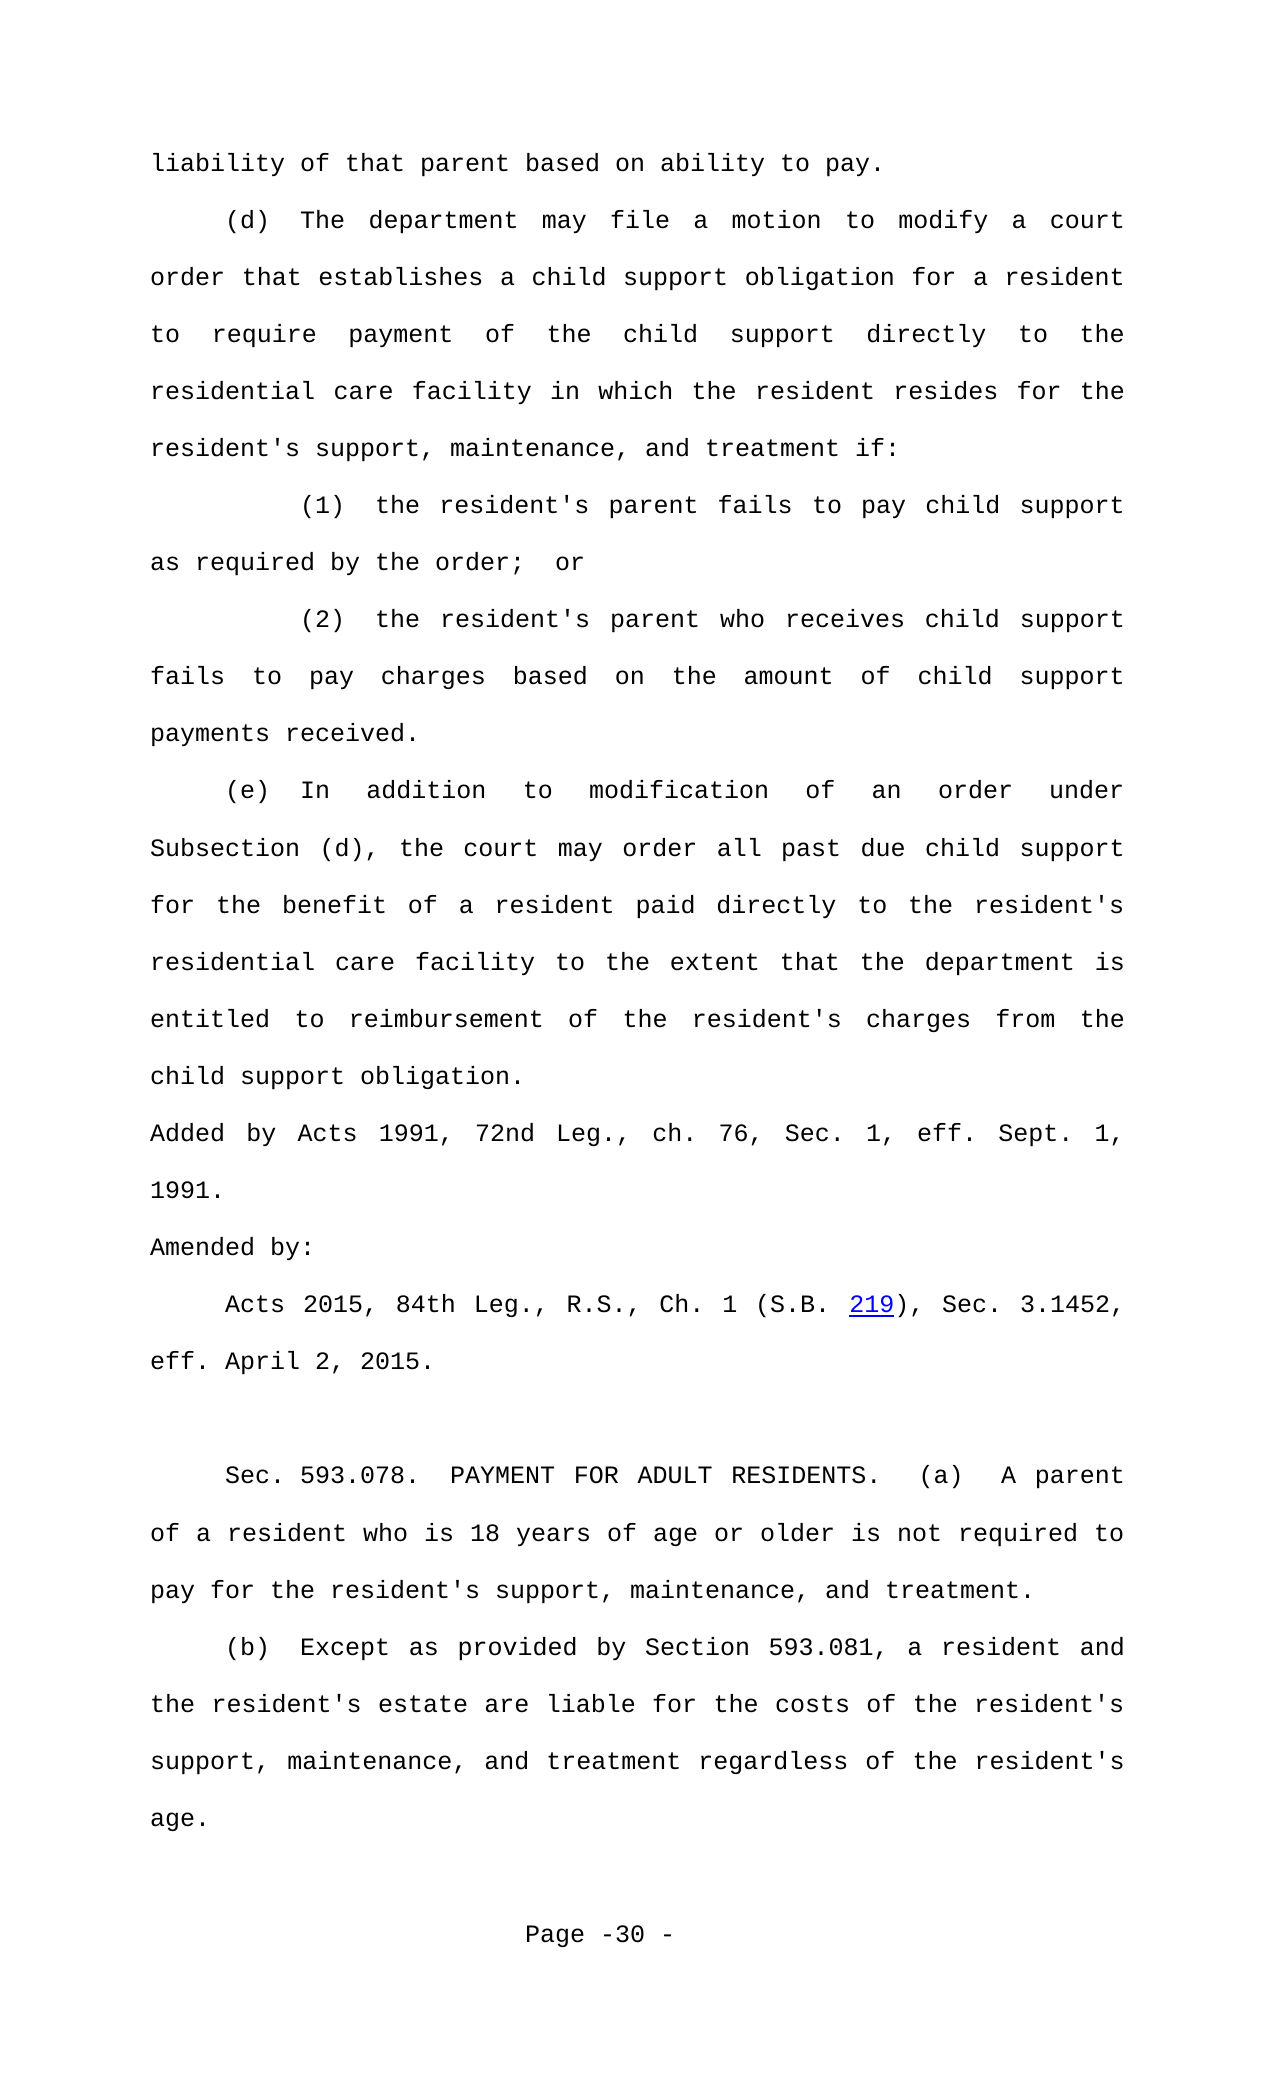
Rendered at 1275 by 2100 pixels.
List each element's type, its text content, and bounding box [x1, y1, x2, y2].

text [150, 150, 1125, 178]
text (2) the resident's parent who receives child support fails to pay charges based on the amount of child support payments received. [150, 607, 1125, 749]
text (b) Except as provided by Section 593.081, a resident and the resident's estate are liable for the costs of the resident's support, maintenance, and treatment regardless of the resident's age. [150, 1634, 1125, 1834]
text (d) The department may file a motion to modify a court order that establishes a child support obligation for a resident to require payment of the child support directly to the residential care facility in which the resident resides for the resident's support, maintenance, and treatment if: [150, 207, 1125, 464]
text Amended by: [150, 1234, 1125, 1263]
text Acts 2015, 84th Leg., R.S., Ch. 1 (S.B. 219), Sec. 3.1452, eff. April 2, 2015. [150, 1292, 1125, 1377]
text Sec. 593.078. PAYMENT FOR ADULT RESIDENTS. (a) A parent of a resident who is 18 years of age or older is not required to pay for the resident's support, maintenance, and treatment. [150, 1463, 1125, 1606]
text (1) the resident's parent fails to pay child support as required by the order; or [150, 492, 1125, 578]
text (e) In addition to modification of an order under Subsection (d), the court may order all past due child support for the benefit of a resident paid directly to the resident's residential care facility to the extent that the department is entitled to reimbursement of the resident's charges from the child support obligation. [150, 778, 1125, 1092]
text Added by Acts 1991, 72nd Leg., ch. 76, Sec. 1, eff. Sept. 1, 1991. [150, 1120, 1125, 1206]
